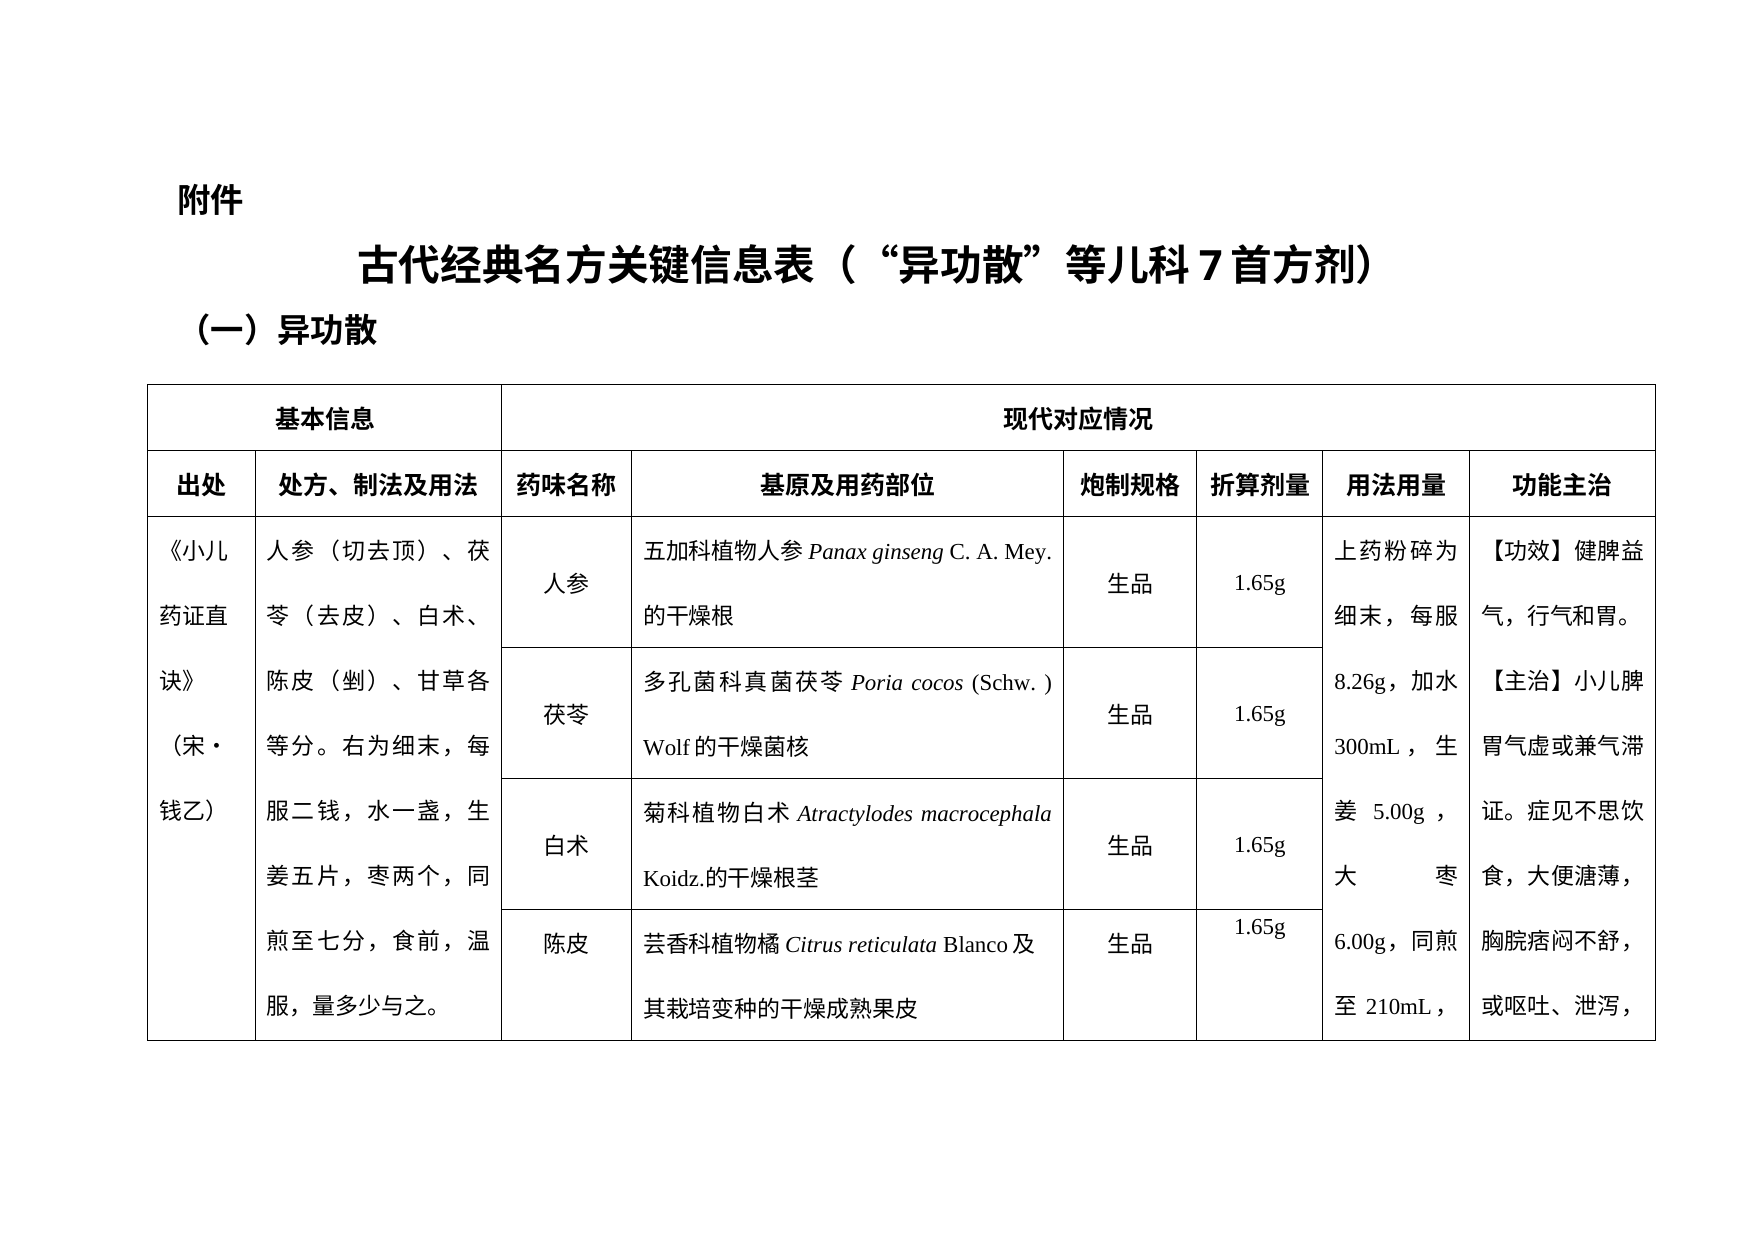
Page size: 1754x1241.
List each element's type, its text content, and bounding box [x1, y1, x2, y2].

table_cell 炮制规格 [1064, 451, 1196, 516]
table_cell 芸香科植物橘Citrus reticulata Blanco及其栽培变种的干燥成熟果皮 [632, 910, 1063, 1040]
table_cell 陈皮 [502, 910, 631, 1040]
table_cell 白术 [502, 779, 631, 909]
table_cell 生品 [1064, 779, 1196, 909]
table_cell 处方、制法及用法 [256, 451, 501, 516]
table_cell 上药粉碎为细末，每服8.26g，加水300mL，生姜5.00g，大枣6.00g，同煎至210mL，饭前温服。可据不同年龄酌情加减用量。 [1323, 517, 1469, 1040]
table_cell 生品 [1064, 910, 1196, 1040]
table_cell 1.65g [1197, 779, 1322, 909]
table_cell 人参 [502, 517, 631, 647]
table_cell 基原及用药部位 [632, 451, 1063, 516]
table_cell 菊科植物白术Atractylodes macrocephala Koidz.的干燥根茎 [632, 779, 1063, 909]
text 附件 [177, 165, 1577, 230]
table_cell 【功效】健脾益气，行气和胃。 【主治】小儿脾胃气虚或兼气滞证。症见不思饮食，大便溏薄，胸脘痞闷不舒，或呕吐、泄泻，舌淡，苔薄，脉弱。 [1470, 517, 1655, 1040]
table_cell 生品 [1064, 517, 1196, 647]
table_header 基本信息 [148, 385, 501, 450]
table_cell 多孔菌科真菌茯苓Poria cocos (Schw. ) Wolf的干燥菌核 [632, 648, 1063, 778]
table_cell 《小儿药证直诀》（宋•钱乙） [148, 517, 255, 1040]
table_cell 功能主治 [1470, 451, 1655, 516]
table_cell 人参（切去顶）、茯苓（去皮）、白术、陈皮（剉）、甘草各等分。右为细末，每服二钱，水一盏，生姜五片，枣两个，同煎至七分，食前，温服，量多少与之。 [256, 517, 501, 1040]
table_cell 折算剂量 [1197, 451, 1322, 516]
text （一）异功散 [177, 295, 1577, 360]
text 古代经典名方关键信息表（“异功散”等儿科7首方剂） [177, 230, 1577, 295]
table_cell 茯苓 [502, 648, 631, 778]
table_cell 药味名称 [502, 451, 631, 516]
table_cell 五加科植物人参Panax ginseng C. A. Mey.的干燥根 [632, 517, 1063, 647]
table_cell 生品 [1064, 648, 1196, 778]
table_cell 用法用量 [1323, 451, 1469, 516]
table_cell 1.65g [1197, 910, 1322, 1040]
table_cell 1.65g [1197, 517, 1322, 647]
table_cell 出处 [148, 451, 255, 516]
table_header 现代对应情况 [502, 385, 1655, 450]
table_cell 1.65g [1197, 648, 1322, 778]
